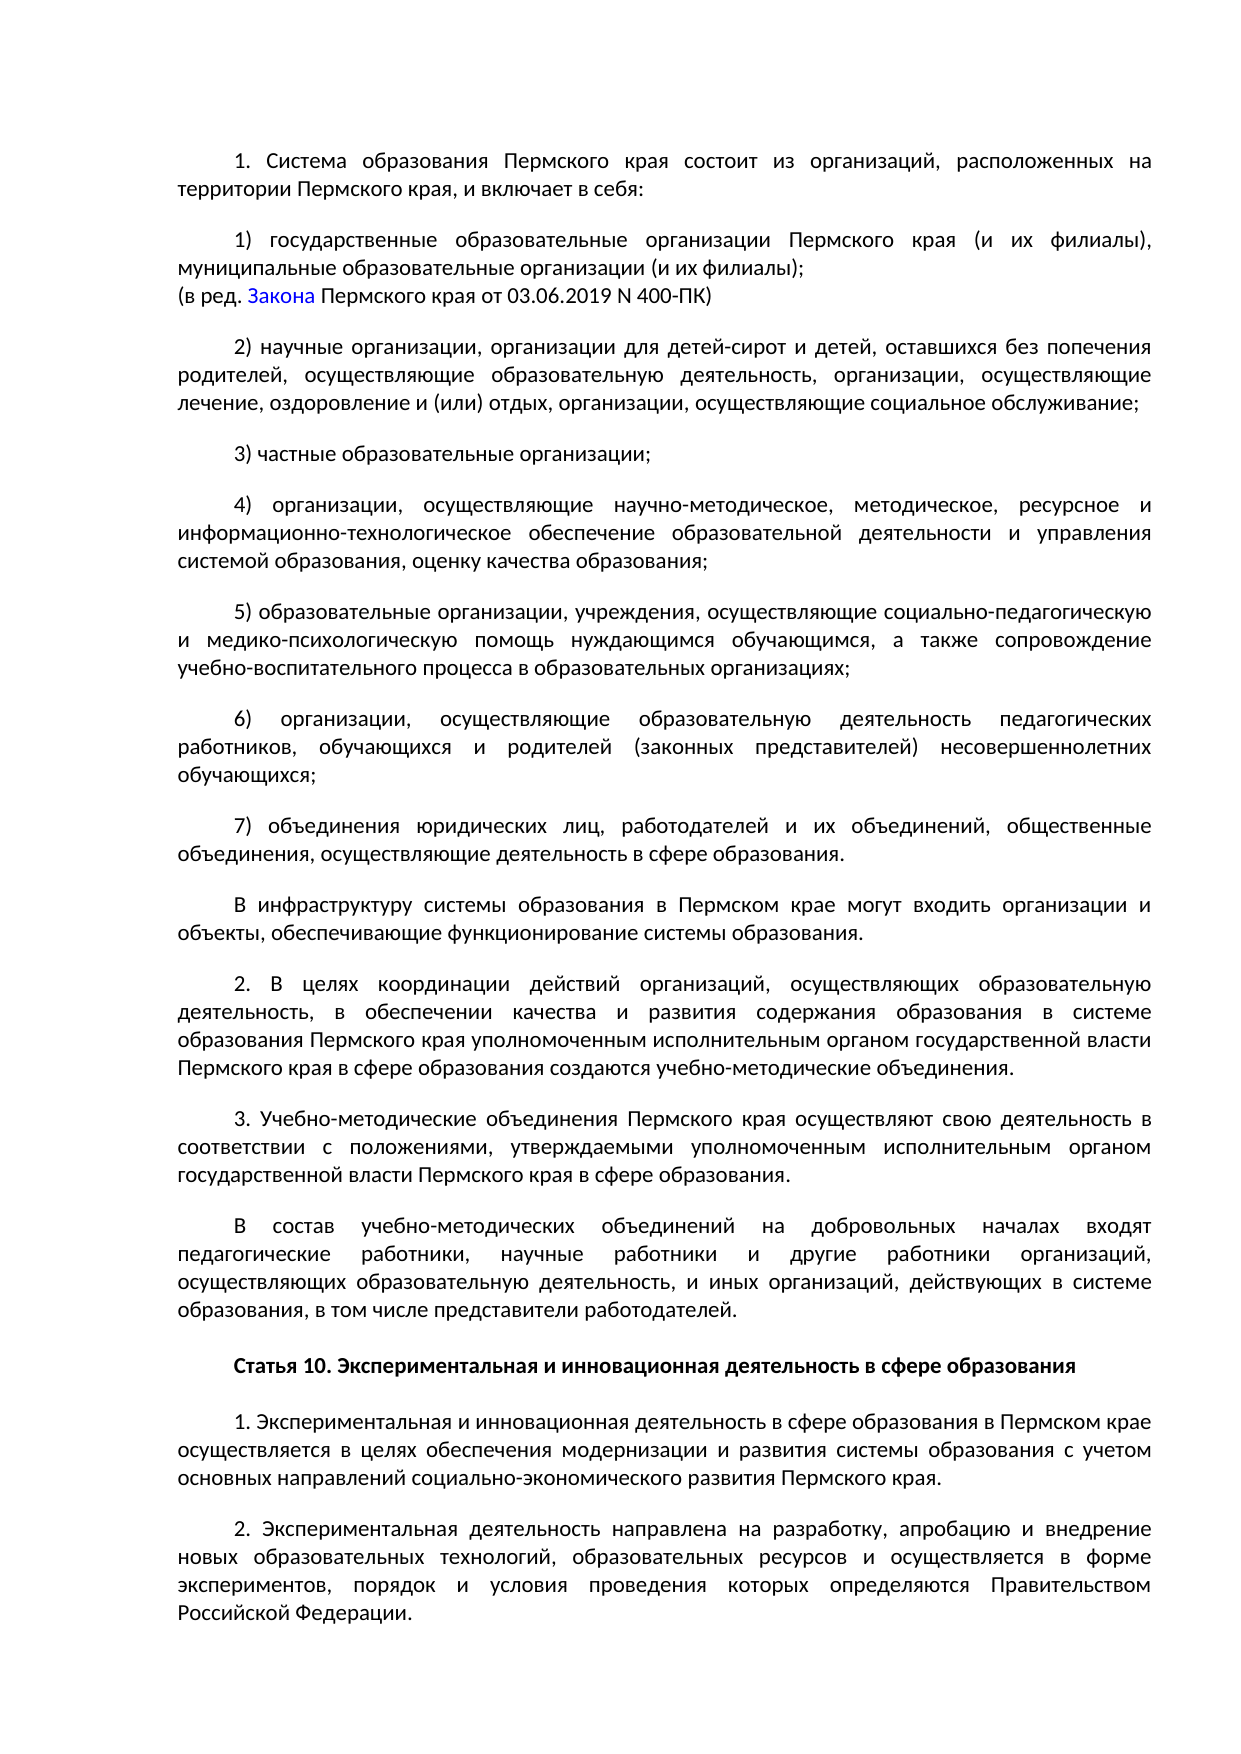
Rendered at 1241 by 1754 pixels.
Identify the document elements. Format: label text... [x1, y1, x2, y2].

text В состав учебно-методических объединений на добровольных началах входят педагогические работники, научные работники и другие работники организаций, осуществляющих образовательную деятельность, и иных организаций, действующих в системе образования, в том числе представители работодателей. [177, 1211, 1152, 1323]
text 4) организации, осуществляющие научно-методическое, методическое, ресурсное и информационно-технологическое обеспечение образовательной деятельности и управления системой образования, оценку качества образования; [177, 490, 1152, 574]
text 7) объединения юридических лиц, работодателей и их объединений, общественные объединения, осуществляющие деятельность в сфере образования. [177, 811, 1152, 867]
text 3) частные образовательные организации; [177, 439, 1152, 467]
text 2. В целях координации действий организаций, осуществляющих образовательную деятельность, в обеспечении качества и развития содержания образования в системе образования Пермского края уполномоченным исполнительным органом государственной власти Пермского края в сфере образования создаются учебно-методические объединения. [177, 969, 1152, 1081]
text 1) государственные образовательные организации Пермского края (и их филиалы), муниципальные образовательные организации (и их филиалы); [177, 225, 1152, 281]
text (в ред. Закона Пермского края от 03.06.2019 N 400-ПК) [177, 281, 1152, 309]
text 6) организации, осуществляющие образовательную деятельность педагогических работников, обучающихся и родителей (законных представителей) несовершеннолетних обучающихся; [177, 704, 1152, 788]
text 2) научные организации, организации для детей-сирот и детей, оставшихся без попечения родителей, осуществляющие образовательную деятельность, организации, осуществляющие лечение, оздоровление и (или) отдых, организации, осуществляющие социальное обслуживание; [177, 332, 1152, 416]
text 5) образовательные организации, учреждения, осуществляющие социально-педагогическую и медико-психологическую помощь нуждающимся обучающимся, а также сопровождение учебно-воспитательного процесса в образовательных организациях; [177, 597, 1152, 681]
text 1. Система образования Пермского края состоит из организаций, расположенных на территории Пермского края, и включает в себя: [177, 146, 1152, 202]
title Статья 10. Экспериментальная и инновационная деятельность в сфере образования [177, 1351, 1152, 1379]
text В инфраструктуру системы образования в Пермском крае могут входить организации и объекты, обеспечивающие функционирование системы образования. [177, 890, 1152, 946]
text 3. Учебно-методические объединения Пермского края осуществляют свою деятельность в соответствии с положениями, утверждаемыми уполномоченным исполнительным органом государственной власти Пермского края в сфере образования. [177, 1104, 1152, 1188]
text 1. Экспериментальная и инновационная деятельность в сфере образования в Пермском крае осуществляется в целях обеспечения модернизации и развития системы образования с учетом основных направлений социально-экономического развития Пермского края. [177, 1407, 1152, 1491]
text 2. Экспериментальная деятельность направлена на разработку, апробацию и внедрение новых образовательных технологий, образовательных ресурсов и осуществляется в форме экспериментов, порядок и условия проведения которых определяются Правительством Российской Федерации. [177, 1514, 1152, 1626]
